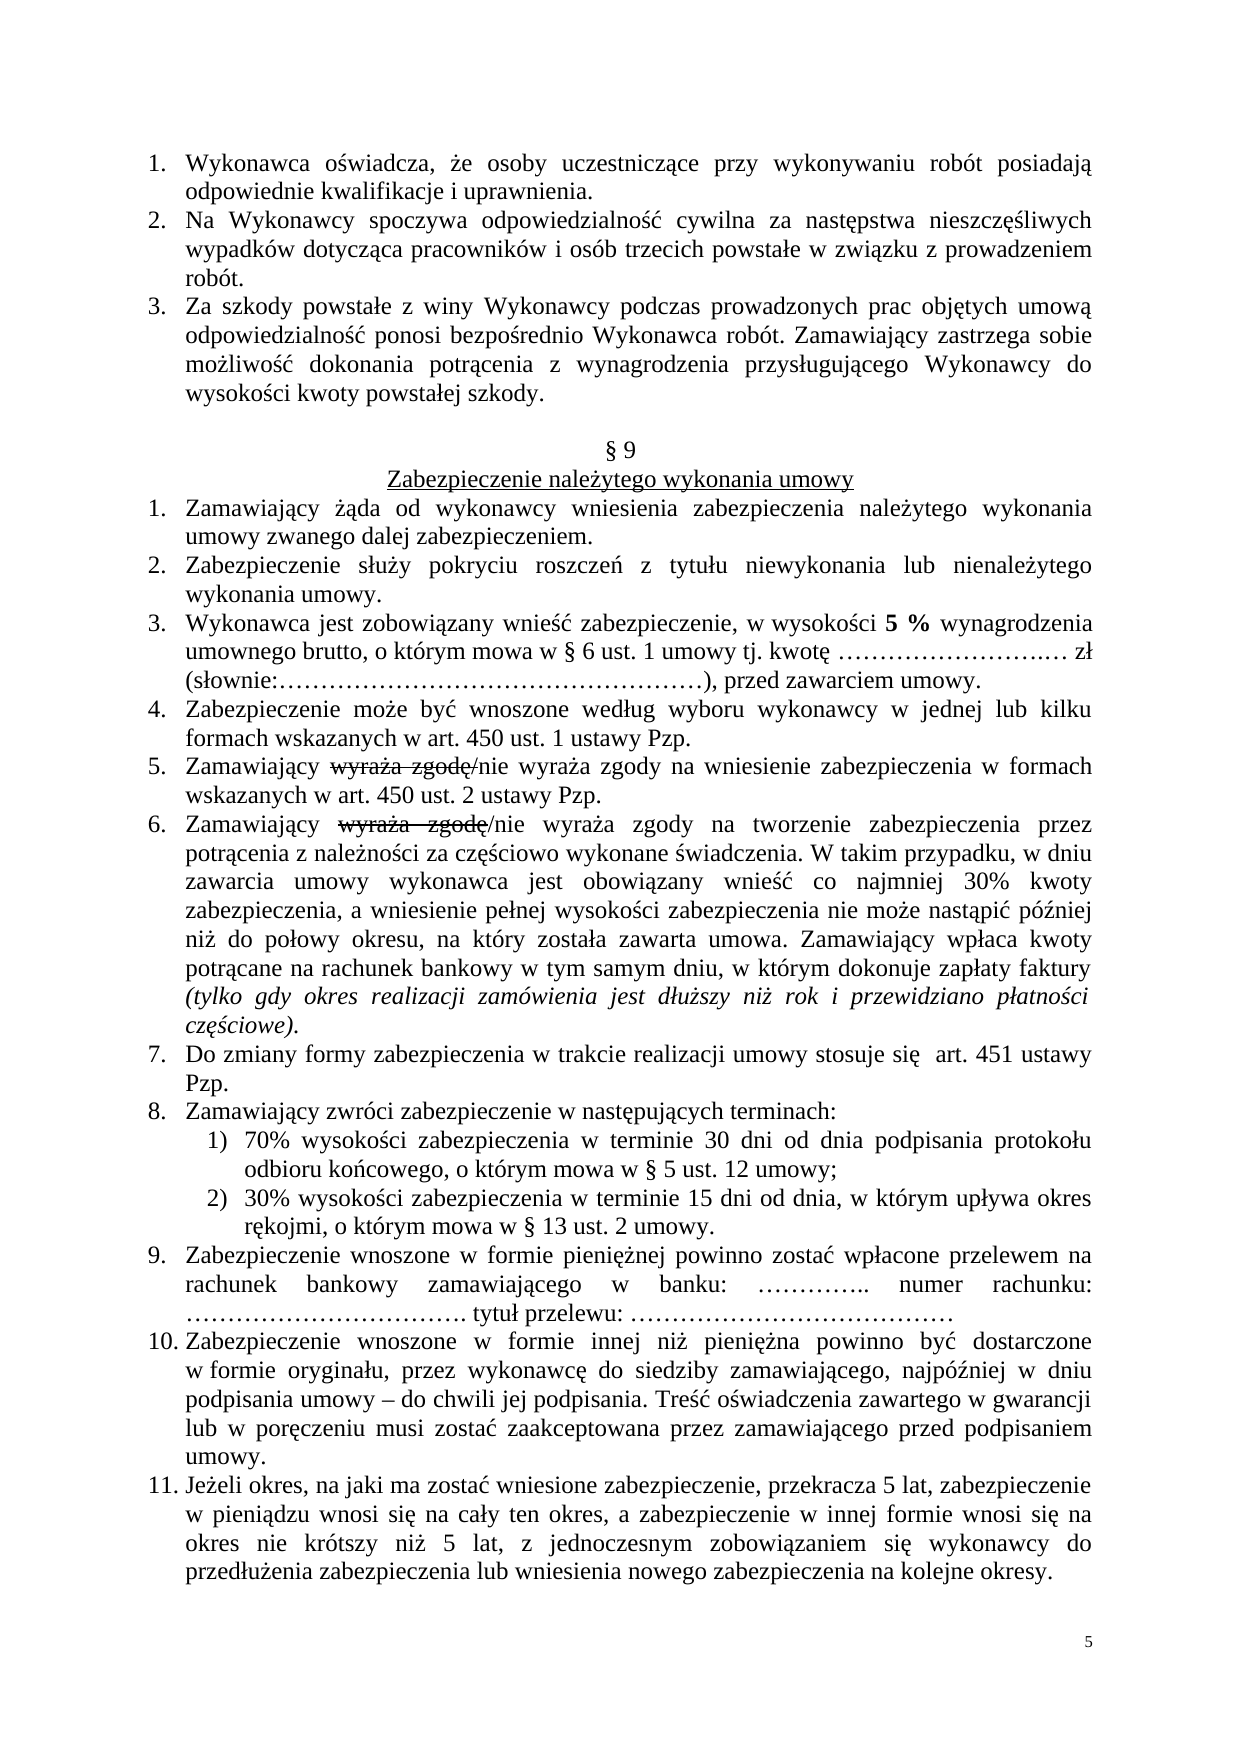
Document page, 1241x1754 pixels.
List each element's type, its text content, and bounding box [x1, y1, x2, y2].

list Wykonawca oświadcza, że osoby uczestniczące przy wykonywaniu robót posiadają odpowiednie kwalifikacje i uprawnienia. [148, 148, 1093, 205]
list Jeżeli okres, na jaki ma zostać wniesione zabezpieczenie, przekracza 5 lat, zabezpieczenie w pieniądzu wnosi się na cały ten okres, a zabezpieczenie w innej formie wnosi się na okres nie krótszy niż 5 lat, z jednoczesnym zobowiązaniem się wykonawcy do przedłużenia zabezpieczenia lub wniesienia nowego zabezpieczenia na kolejne okresy. [148, 1470, 1093, 1585]
list Zamawiający żąda od wykonawcy wniesienia zabezpieczenia należytego wykonania umowy zwanego dalej zabezpieczeniem. [148, 493, 1093, 550]
list Do zmiany formy zabezpieczenia w trakcie realizacji umowy stosuje się art. 451 ustawy Pzp. [148, 1039, 1093, 1096]
list Zabezpieczenie wnoszone w formie pieniężnej powinno zostać wpłacone przelewem na rachunek bankowy zamawiającego w banku: ………….. numer rachunku: ……………………………. tytuł przelewu: ………………………………… [148, 1240, 1093, 1326]
list Wykonawca jest zobowiązany wnieść zabezpieczenie, w wysokości 5 % wynagrodzenia umownego brutto, o którym mowa w § 6 ust. 1 umowy tj. kwotę …………………….… zł (słownie:……………………………………………), przed zawarciem umowy. [148, 608, 1093, 694]
list Zabezpieczenie może być wnoszone według wyboru wykonawcy w jednej lub kilku formach wskazanych w art. 450 ust. 1 ustawy Pzp. [148, 694, 1093, 751]
list Na Wykonawcy spoczywa odpowiedzialność cywilna za następstwa nieszczęśliwych wypadków dotycząca pracowników i osób trzecich powstałe w związku z prowadzeniem robót. [148, 205, 1093, 291]
list Zabezpieczenie wnoszone w formie innej niż pieniężna powinno być dostarczone w formie oryginału, przez wykonawcę do siedziby zamawiającego, najpóźniej w dniu podpisania umowy – do chwili jej podpisania. Treść oświadczenia zawartego w gwarancji lub w poręczeniu musi zostać zaakceptowana przez zamawiającego przed podpisaniem umowy. [148, 1326, 1093, 1470]
list Zamawiający wyraża zgodę/nie wyraża zgody na wniesienie zabezpieczenia w formach wskazanych w art. 450 ust. 2 ustawy Pzp. [148, 751, 1093, 809]
list Za szkody powstałe z winy Wykonawcy podczas prowadzonych prac objętych umową odpowiedzialność ponosi bezpośrednio Wykonawca robót. Zamawiający zastrzega sobie możliwość dokonania potrącenia z wynagrodzenia przysługującego Wykonawcy do wysokości kwoty powstałej szkody. [148, 291, 1093, 406]
list Zabezpieczenie służy pokryciu roszczeń z tytułu niewykonania lub nienależytego wykonania umowy. [148, 550, 1093, 608]
list Zamawiający wyraża zgodę/nie wyraża zgody na tworzenie zabezpieczenia przez potrącenia z należności za częściowo wykonane świadczenia. W takim przypadku, w dniu zawarcia umowy wykonawca jest obowiązany wnieść co najmniej 30% kwoty zabezpieczenia, a wniesienie pełnej wysokości zabezpieczenia nie może nastąpić później niż do połowy okresu, na który została zawarta umowa. Zamawiający wpłaca kwoty potrącane na rachunek bankowy w tym samym dniu, w którym dokonuje zapłaty faktury (tylko gdy okres realizacji zamówienia jest dłuższy niż rok i przewidziano płatności częściowe). [148, 809, 1093, 1039]
list 70% wysokości zabezpieczenia w terminie 30 dni od dnia podpisania protokołu odbioru końcowego, o którym mowa w § 5 ust. 12 umowy; [207, 1125, 1093, 1183]
text Zabezpieczenie należytego wykonania umowy [148, 464, 1093, 493]
list 30% wysokości zabezpieczenia w terminie 15 dni od dnia, w którym upływa okres rękojmi, o którym mowa w § 13 ust. 2 umowy. [207, 1183, 1093, 1240]
text § 9 [148, 435, 1093, 464]
list Zamawiający zwróci zabezpieczenie w następujących terminach: [148, 1096, 1093, 1125]
